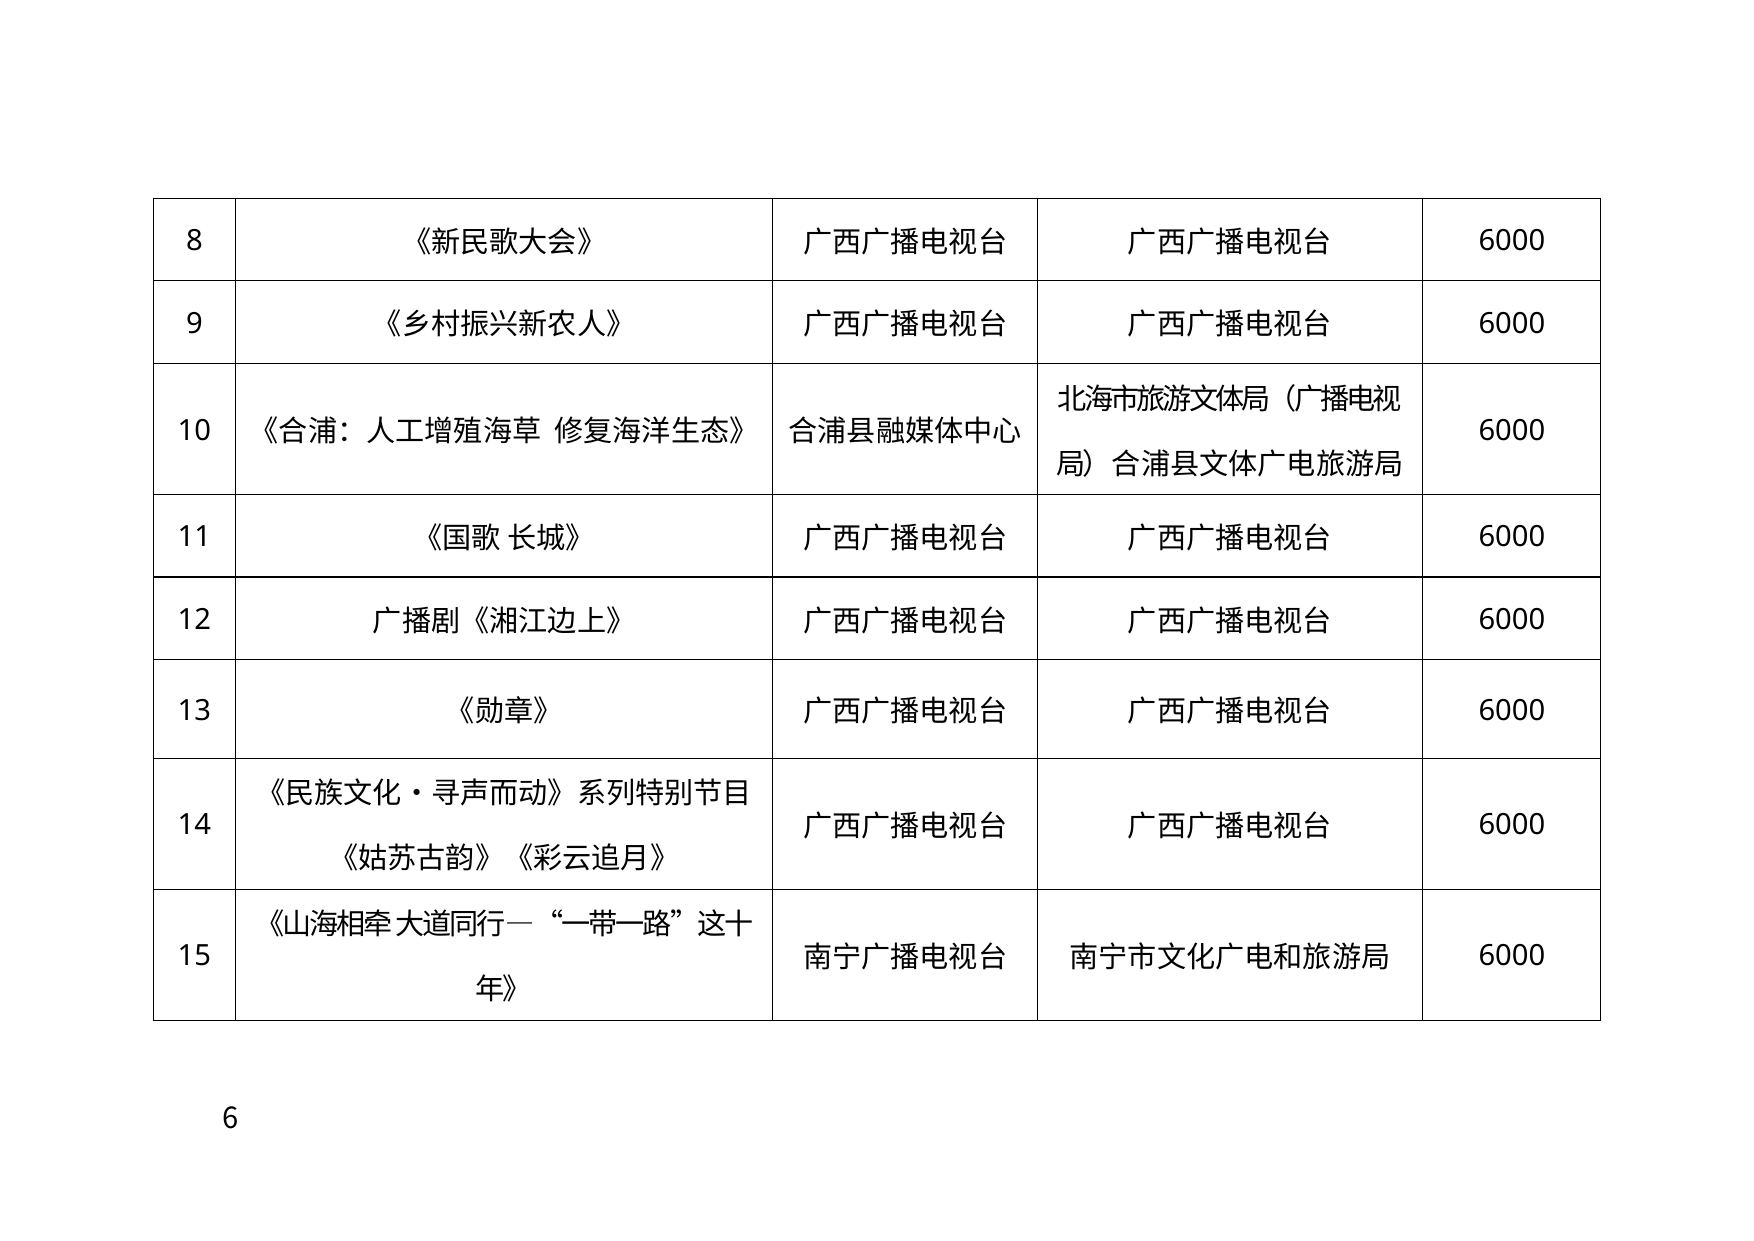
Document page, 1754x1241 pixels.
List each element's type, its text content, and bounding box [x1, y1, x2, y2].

table_cell 广西广播电视台 [773, 660, 1037, 757]
table_cell 13 [154, 660, 235, 757]
table_cell 合浦县融媒体中心 [773, 364, 1037, 494]
table_cell 12 [154, 578, 235, 659]
table_cell 广西广播电视台 [1038, 199, 1422, 280]
table_cell 6000 [1423, 660, 1600, 757]
table_cell 10 [154, 364, 235, 494]
table_cell 广西广播电视台 [1038, 578, 1422, 659]
table_cell 北海市旅游文体局（广播电视局）合浦县文体广电旅游局 [1038, 364, 1422, 494]
table_cell 广西广播电视台 [773, 281, 1037, 363]
table_cell 11 [154, 495, 235, 576]
table_cell 6000 [1423, 759, 1600, 888]
table_cell 15 [154, 890, 235, 1019]
table_cell 广西广播电视台 [1038, 660, 1422, 757]
table_cell 6000 [1423, 890, 1600, 1019]
table_cell 广西广播电视台 [773, 759, 1037, 888]
table_cell 广西广播电视台 [1038, 495, 1422, 576]
table_cell 南宁广播电视台 [773, 890, 1037, 1019]
table_cell 《山海相牵 大道同行—“一带一路”这十年》 [236, 890, 772, 1019]
table_cell 《合浦：人工增殖海草 修复海洋生态》 [236, 364, 772, 494]
table_cell 《勋章》 [236, 660, 772, 757]
table_cell 《国歌 长城》 [236, 495, 772, 576]
table_cell 南宁市文化广电和旅游局 [1038, 890, 1422, 1019]
table_cell 《新民歌大会》 [236, 199, 772, 280]
table_cell 《乡村振兴新农人》 [236, 281, 772, 363]
table_cell 广西广播电视台 [1038, 759, 1422, 888]
table_cell 6000 [1423, 199, 1600, 280]
table_cell 6000 [1423, 578, 1600, 659]
table_cell 9 [154, 281, 235, 363]
table_cell 广播剧《湘江边上》 [236, 578, 772, 659]
table_cell 6000 [1423, 364, 1600, 494]
table_cell 广西广播电视台 [773, 495, 1037, 576]
table_cell 6000 [1423, 281, 1600, 363]
table_cell 《民族文化•寻声而动》系列特别节目 《姑苏古韵》《彩云追月》 [236, 759, 772, 888]
table_cell 广西广播电视台 [773, 578, 1037, 659]
table_cell 14 [154, 759, 235, 888]
table_cell 8 [154, 199, 235, 280]
table_cell 广西广播电视台 [773, 199, 1037, 280]
table_cell 广西广播电视台 [1038, 281, 1422, 363]
table_cell 6000 [1423, 495, 1600, 576]
